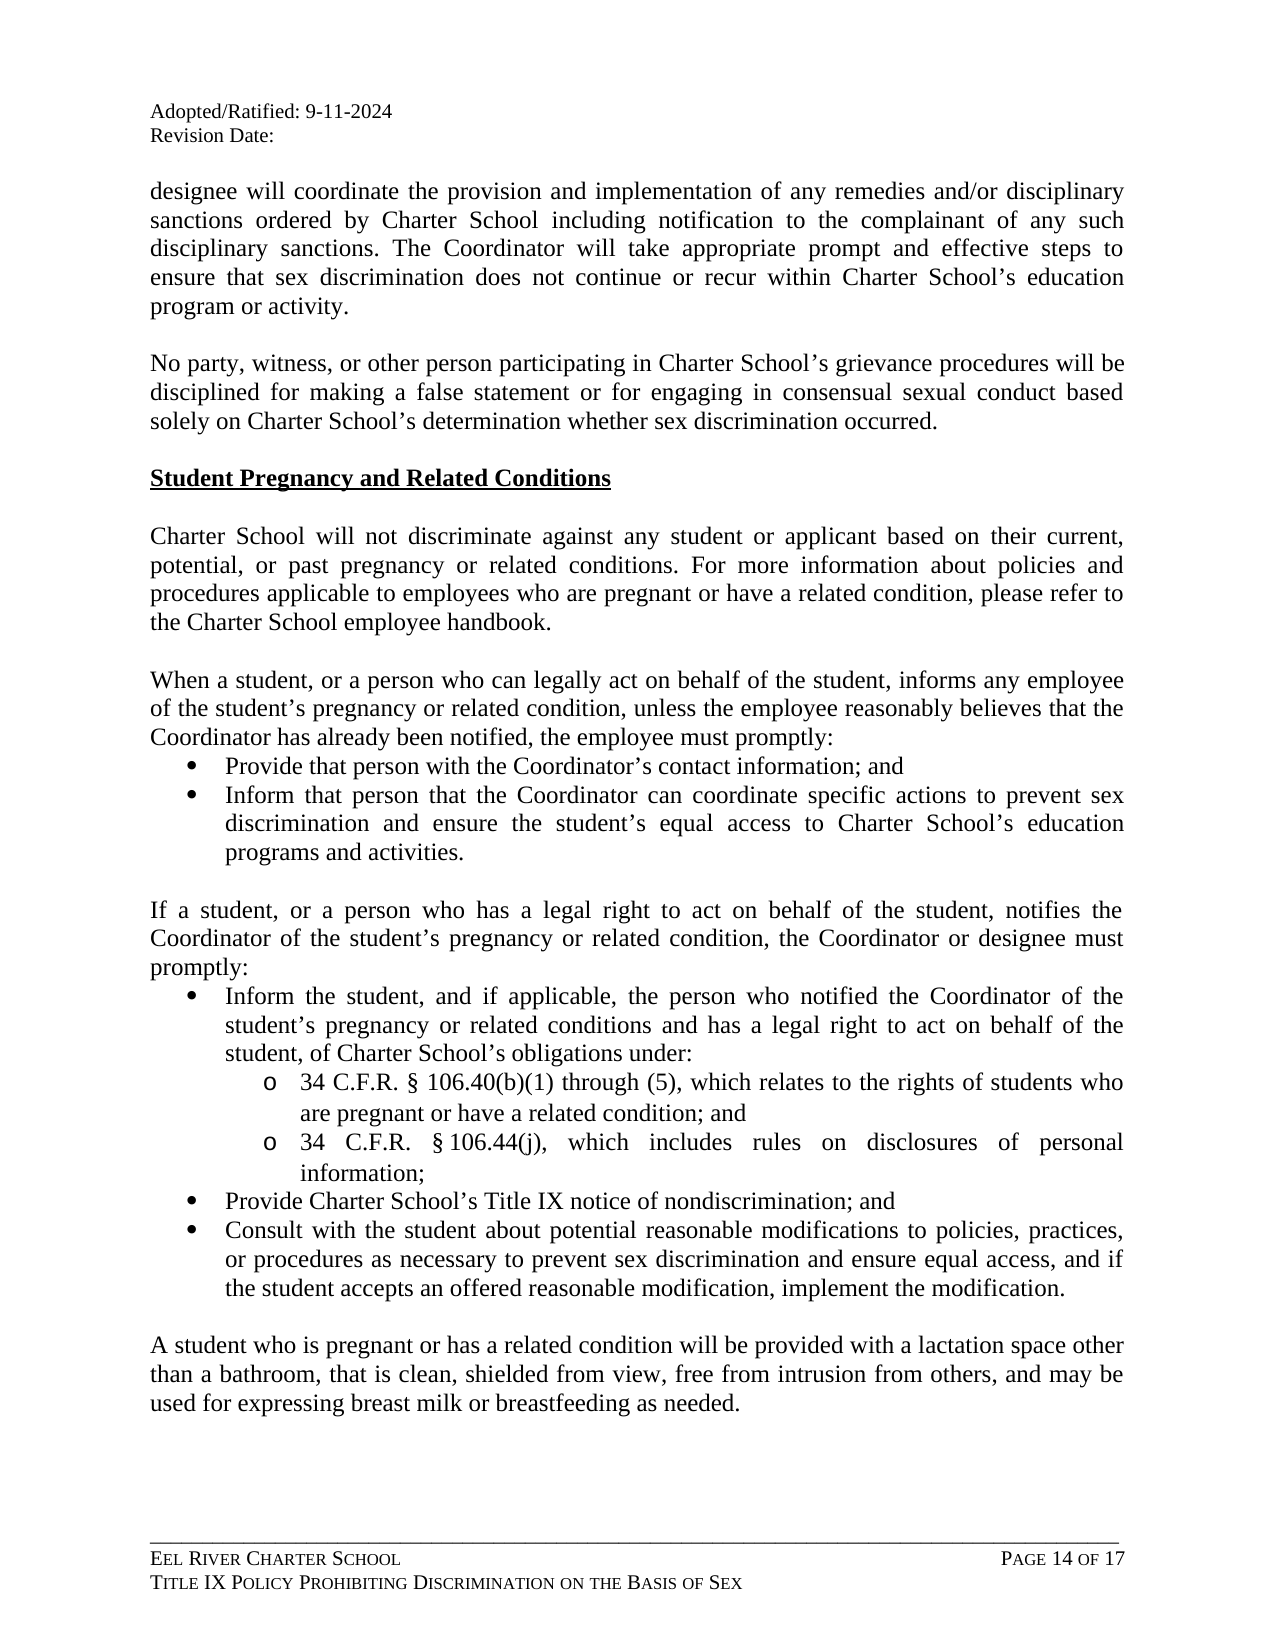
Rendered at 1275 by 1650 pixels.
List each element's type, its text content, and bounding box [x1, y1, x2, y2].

text Charter School will not discriminate against any student or applicant based on their current, potential, or past pregnancy or related conditions. For more information about policies and procedures applicable to employees who are pregnant or have a related condition, please refer to the Charter School employee handbook. [150, 521, 1125, 636]
list Inform the student, and if applicable, the person who notified the Coordinator of the student’s pregnancy or related conditions and has a legal right to act on behalf of the student, of Charter School’s obligations under: [187, 981, 1125, 1067]
text Student Pregnancy and Related Conditions [150, 463, 1125, 492]
text No party, witness, or other person participating in Charter School’s grievance procedures will be disciplined for making a false statement or for engaging in consensual sexual conduct based solely on Charter School’s determination whether sex discrimination occurred. [150, 348, 1125, 435]
text When a student, or a person who can legally act on behalf of the student, informs any employee of the student’s pregnancy or related condition, unless the employee reasonably believes that the Coordinator has already been notified, the employee must promptly: [150, 665, 1125, 751]
list 34 C.F.R. § 106.40(b)(1) through (5), which relates to the rights of students who are pregnant or have a related condition; and [262, 1067, 1125, 1127]
list Consult with the student about potential reasonable modifications to policies, practices, or procedures as necessary to prevent sex discrimination and ensure equal access, and if the student accepts an offered reasonable modification, implement the modification. [187, 1215, 1125, 1301]
list Inform that person that the Coordinator can coordinate specific actions to prevent sex discrimination and ensure the student’s equal access to Charter School’s education programs and activities. [187, 780, 1125, 866]
text If a student, or a person who has a legal right to act on behalf of the student, notifies the Coordinator of the student’s pregnancy or related condition, the Coordinator or designee must promptly: [150, 895, 1125, 981]
list Provide Charter School’s Title IX notice of nondiscrimination; and [187, 1186, 1125, 1215]
list 34 C.F.R. § 106.44(j), which includes rules on disclosures of personal information; [262, 1127, 1125, 1186]
list Provide that person with the Coordinator’s contact information; and [187, 751, 1125, 780]
text A student who is pregnant or has a related condition will be provided with a lactation space other than a bathroom, that is clean, shielded from view, free from intrusion from others, and may be used for expressing breast milk or breastfeeding as needed. [150, 1330, 1125, 1416]
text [150, 176, 1125, 320]
